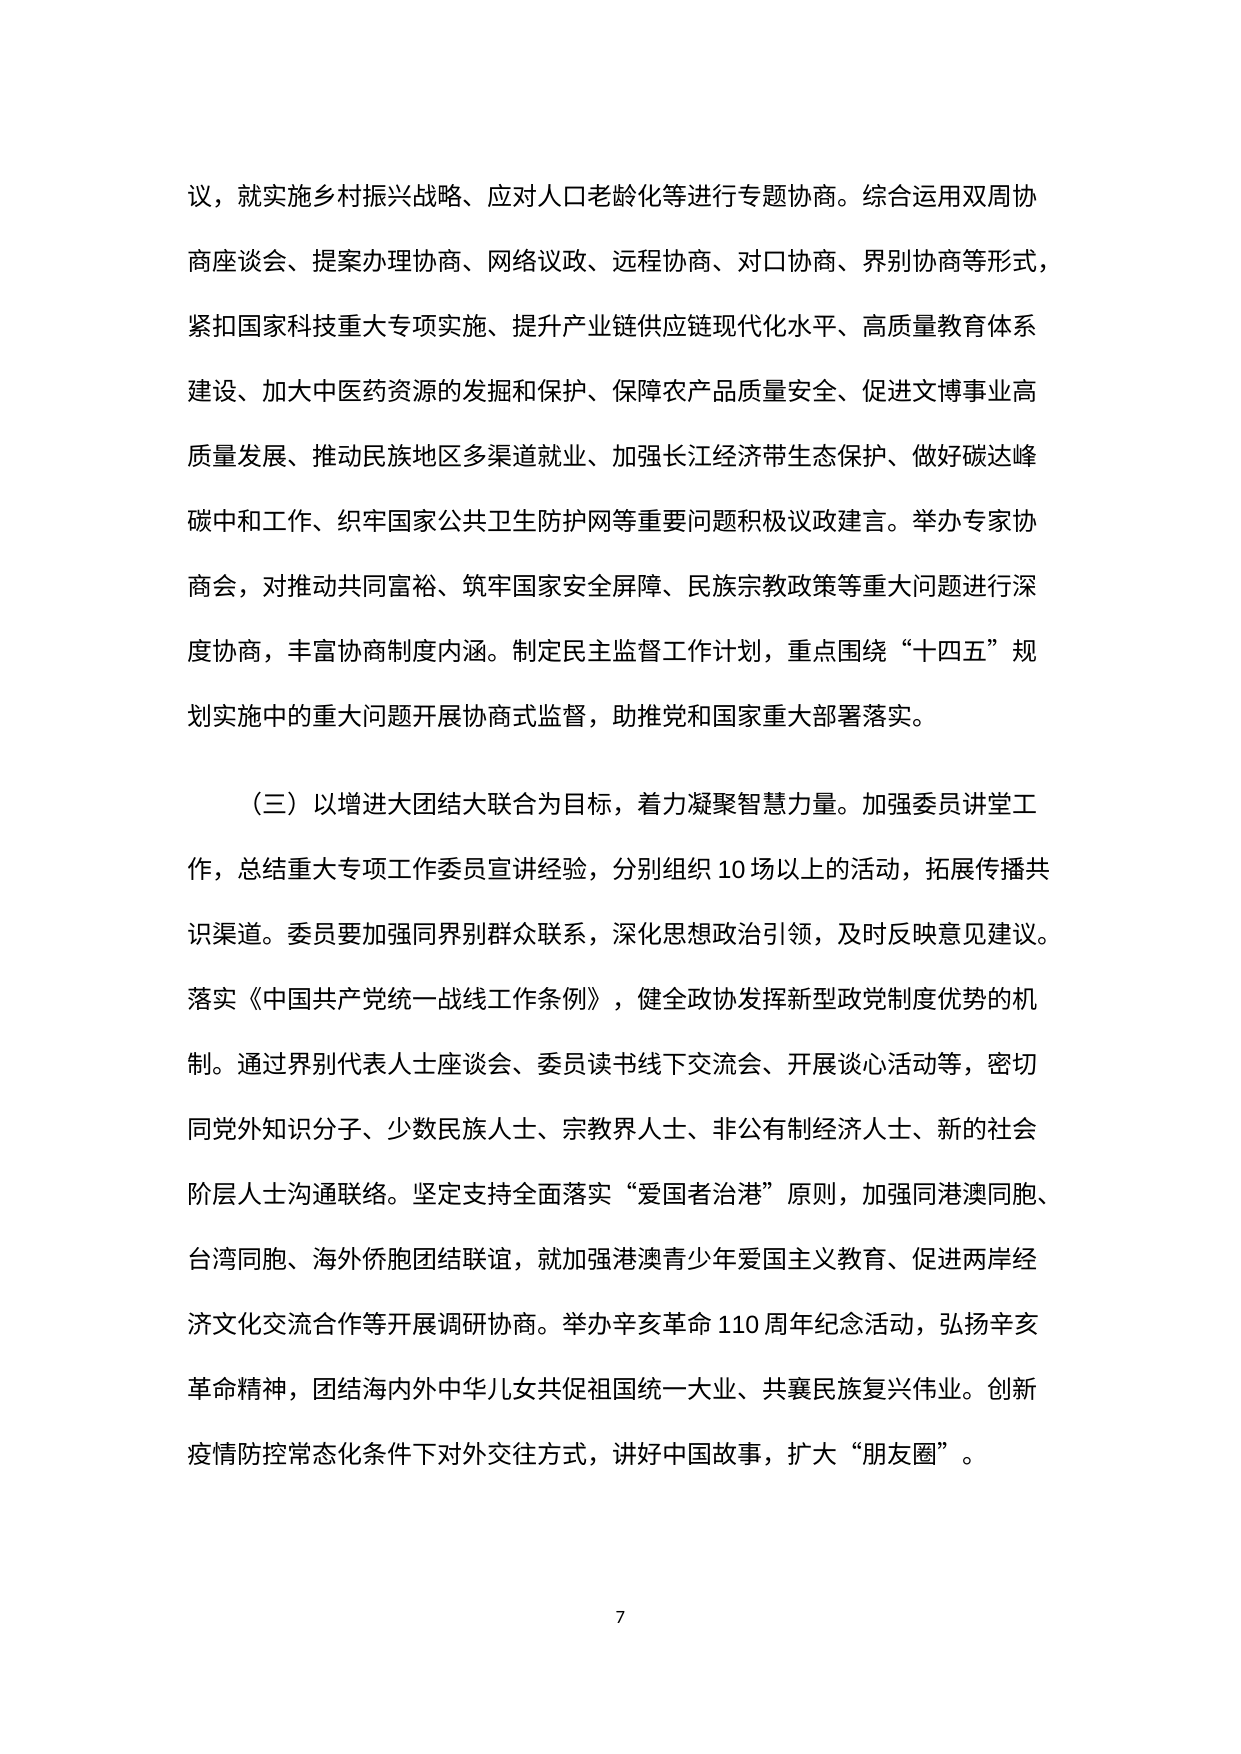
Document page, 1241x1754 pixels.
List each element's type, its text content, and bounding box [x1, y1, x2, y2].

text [187, 162, 1053, 747]
text （三）以增进大团结大联合为目标，着力凝聚智慧力量。加强委员讲堂工作，总结重大专项工作委员宣讲经验，分别组织10场以上的活动，拓展传播共识渠道。委员要加强同界别群众联系，深化思想政治引领，及时反映意见建议。落实《中国共产党统一战线工作条例》，健全政协发挥新型政党制度优势的机制。通过界别代表人士座谈会、委员读书线下交流会、开展谈心活动等，密切同党外知识分子、少数民族人士、宗教界人士、非公有制经济人士、新的社会阶层人士沟通联络。坚定支持全面落实“爱国者治港”原则，加强同港澳同胞、台湾同胞、海外侨胞团结联谊，就加强港澳青少年爱国主义教育、促进两岸经济文化交流合作等开展调研协商。举办辛亥革命110周年纪念活动，弘扬辛亥革命精神，团结海内外中华儿女共促祖国统一大业、共襄民族复兴伟业。创新疫情防控常态化条件下对外交往方式，讲好中国故事，扩大“朋友圈”。 [187, 770, 1053, 1485]
